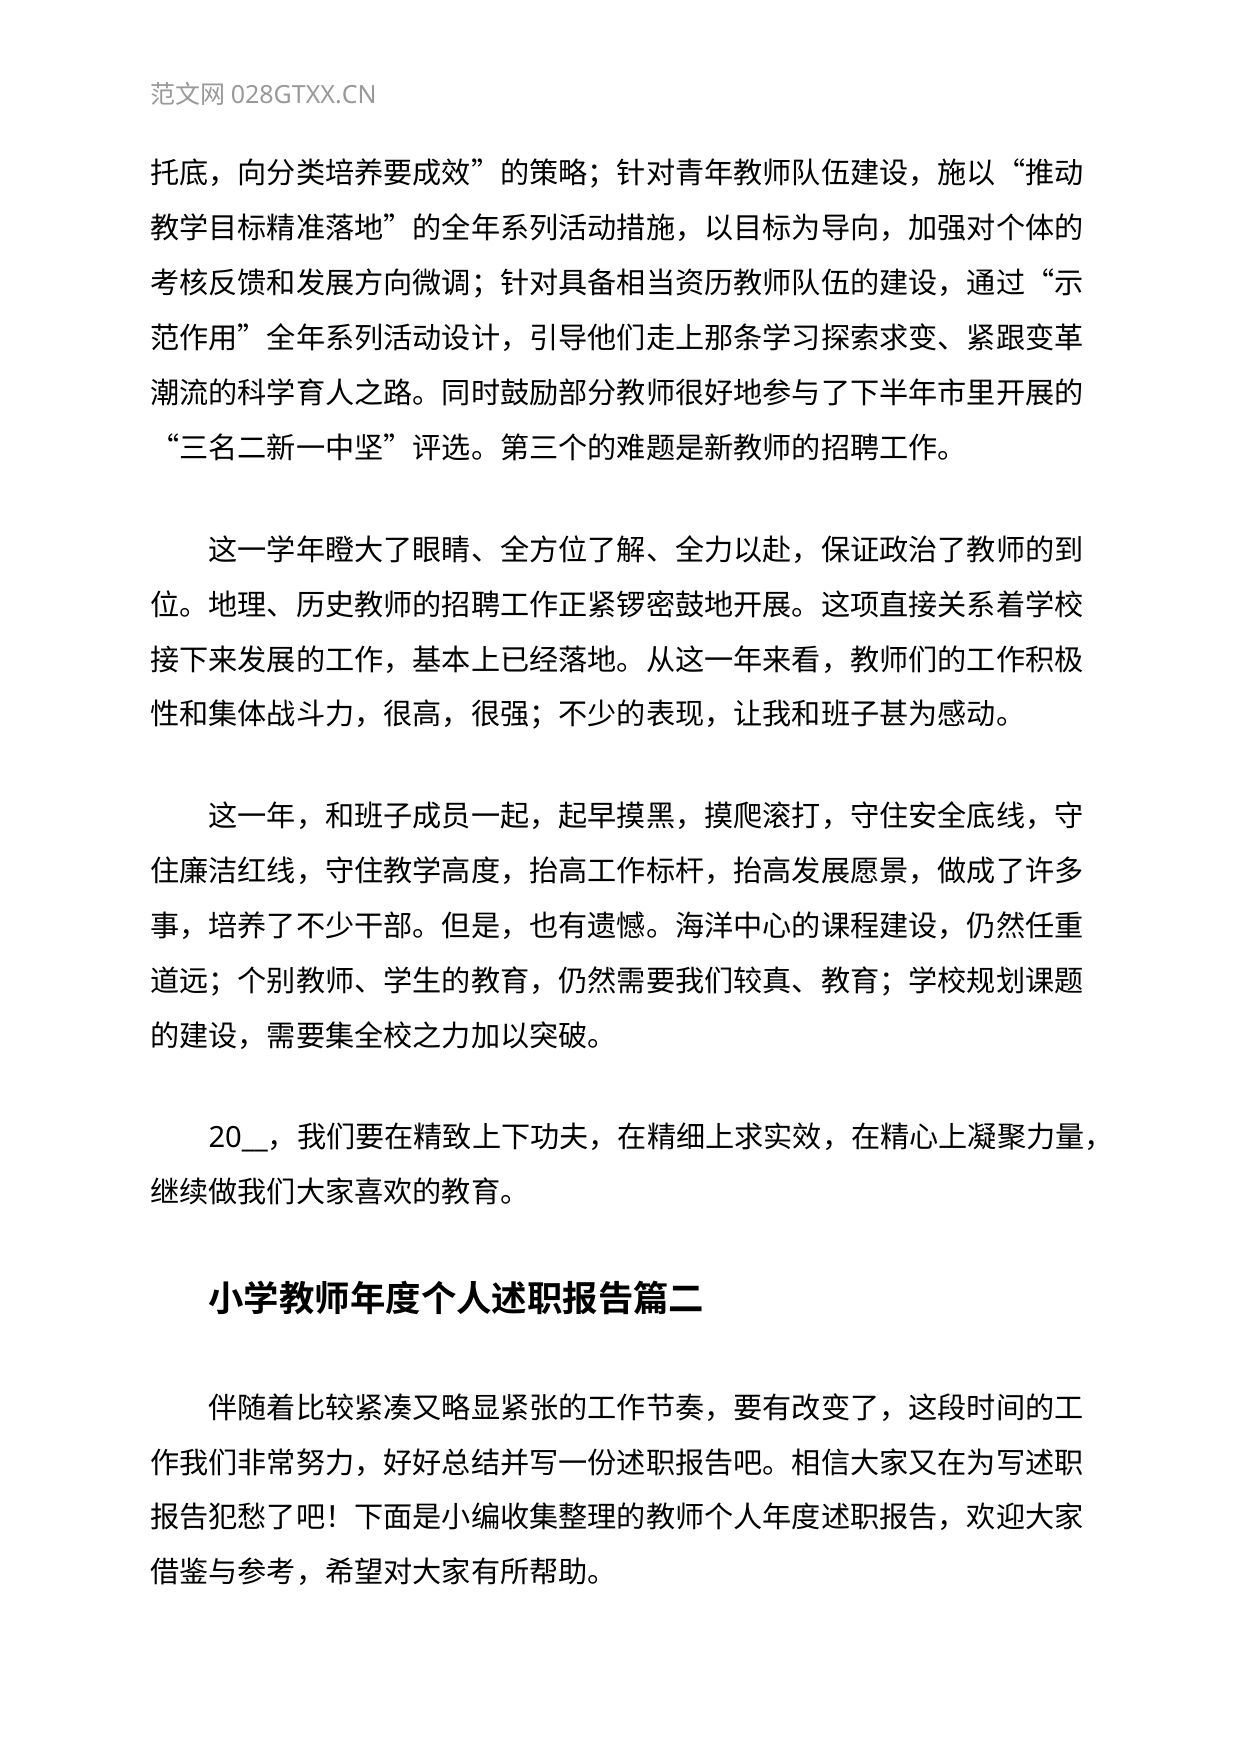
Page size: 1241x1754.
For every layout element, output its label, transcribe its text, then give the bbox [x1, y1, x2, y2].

text 这一年，和班子成员一起，起早摸黑，摸爬滚打，守住安全底线，守住廉洁红线，守住教学高度，抬高工作标杆，抬高发展愿景，做成了许多事，培养了不少干部。但是，也有遗憾。海洋中心的课程建设，仍然任重道远；个别教师、学生的教育，仍然需要我们较真、教育；学校规划课题的建设，需要集全校之力加以突破。 [150, 793, 1090, 1054]
text 20__，我们要在精致上下功夫，在精细上求实效，在精心上凝聚力量，继续做我们大家喜欢的教育。 [150, 1114, 1090, 1211]
text 小学教师年度个人述职报告篇二 [150, 1271, 1090, 1322]
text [150, 150, 1090, 467]
text 伴随着比较紧凑又略显紧张的工作节奏，要有改变了，这段时间的工作我们非常努力，好好总结并写一份述职报告吧。相信大家又在为写述职报告犯愁了吧！下面是小编收集整理的教师个人年度述职报告，欢迎大家借鉴与参考，希望对大家有所帮助。 [150, 1384, 1090, 1591]
text 这一学年瞪大了眼睛、全方位了解、全力以赴，保证政治了教师的到位。地理、历史教师的招聘工作正紧锣密鼓地开展。这项直接关系着学校接下来发展的工作，基本上已经落地。从这一年来看，教师们的工作积极性和集体战斗力，很高，很强；不少的表现，让我和班子甚为感动。 [150, 526, 1090, 733]
